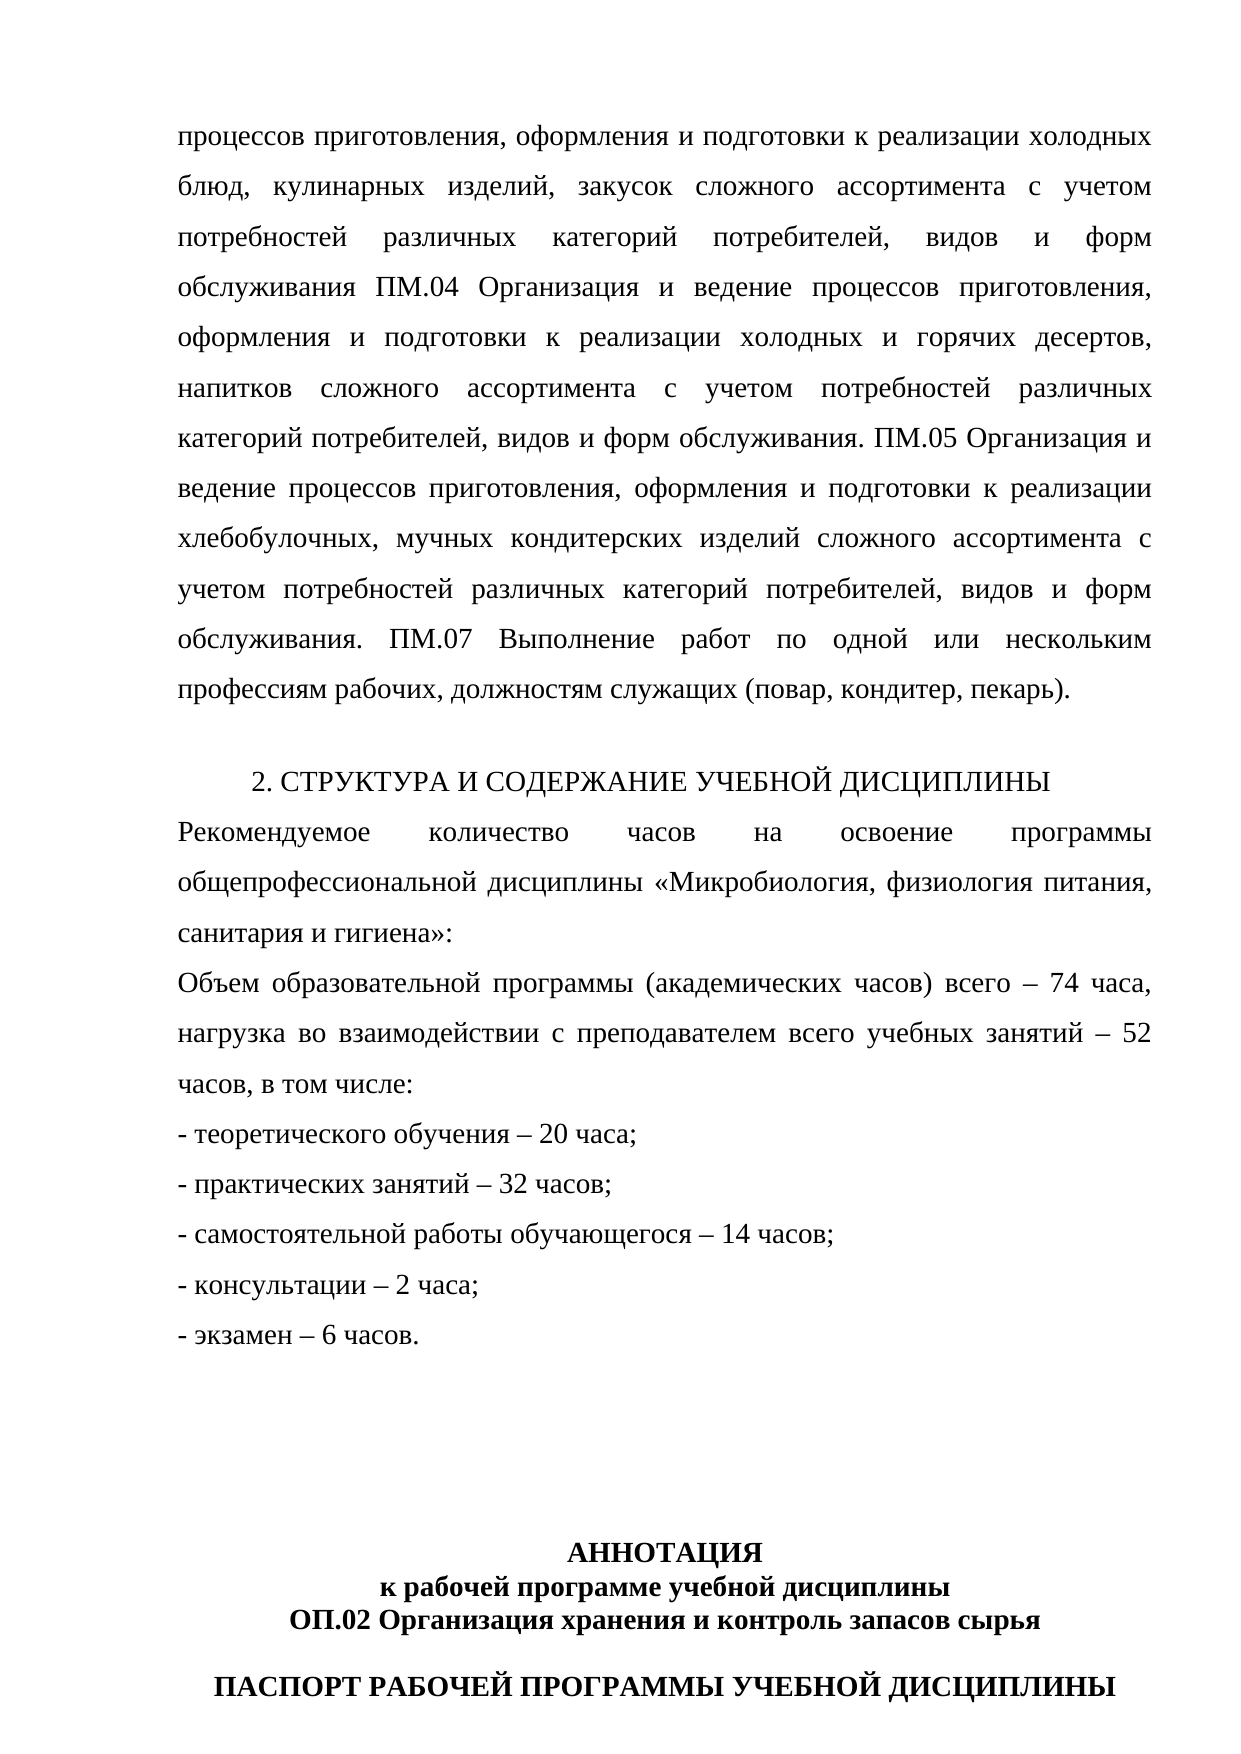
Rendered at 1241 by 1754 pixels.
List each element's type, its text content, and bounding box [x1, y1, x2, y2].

text - самостоятельной работы обучающегося – 14 часов; [177, 1217, 1153, 1250]
text АННОТАЦИЯ [177, 1535, 1153, 1569]
text к рабочей программе учебной дисциплины [177, 1569, 1153, 1602]
text Объем образовательной программы (академических часов) всего – 74 часа, нагрузка во взаимодействии с преподавателем всего учебных занятий – 52 часов, в том числе: [177, 965, 1153, 1099]
text - экзамен – 6 часов. [177, 1317, 1153, 1351]
text - консультации – 2 часа; [177, 1267, 1153, 1301]
text Рекомендуемое количество часов на освоение программы общепрофессиональной дисциплины «Микробиология, физиология питания, санитария и гигиена»: [177, 814, 1153, 948]
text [177, 118, 1153, 705]
text - практических занятий – 32 часов; [177, 1166, 1153, 1200]
text 2. СТРУКТУРА И СОДЕРЖАНИЕ УЧЕБНОЙ ДИСЦИПЛИНЫ [177, 764, 1138, 797]
text ОП.02 Организация хранения и контроль запасов сырья [177, 1602, 1153, 1636]
text паспорт РАБОЧЕЙ ПРОГРАММЫ УЧЕБНОЙ ДИСЦИПЛИНЫ [177, 1669, 1153, 1703]
text - теоретического обучения – 20 часа; [177, 1116, 1153, 1149]
